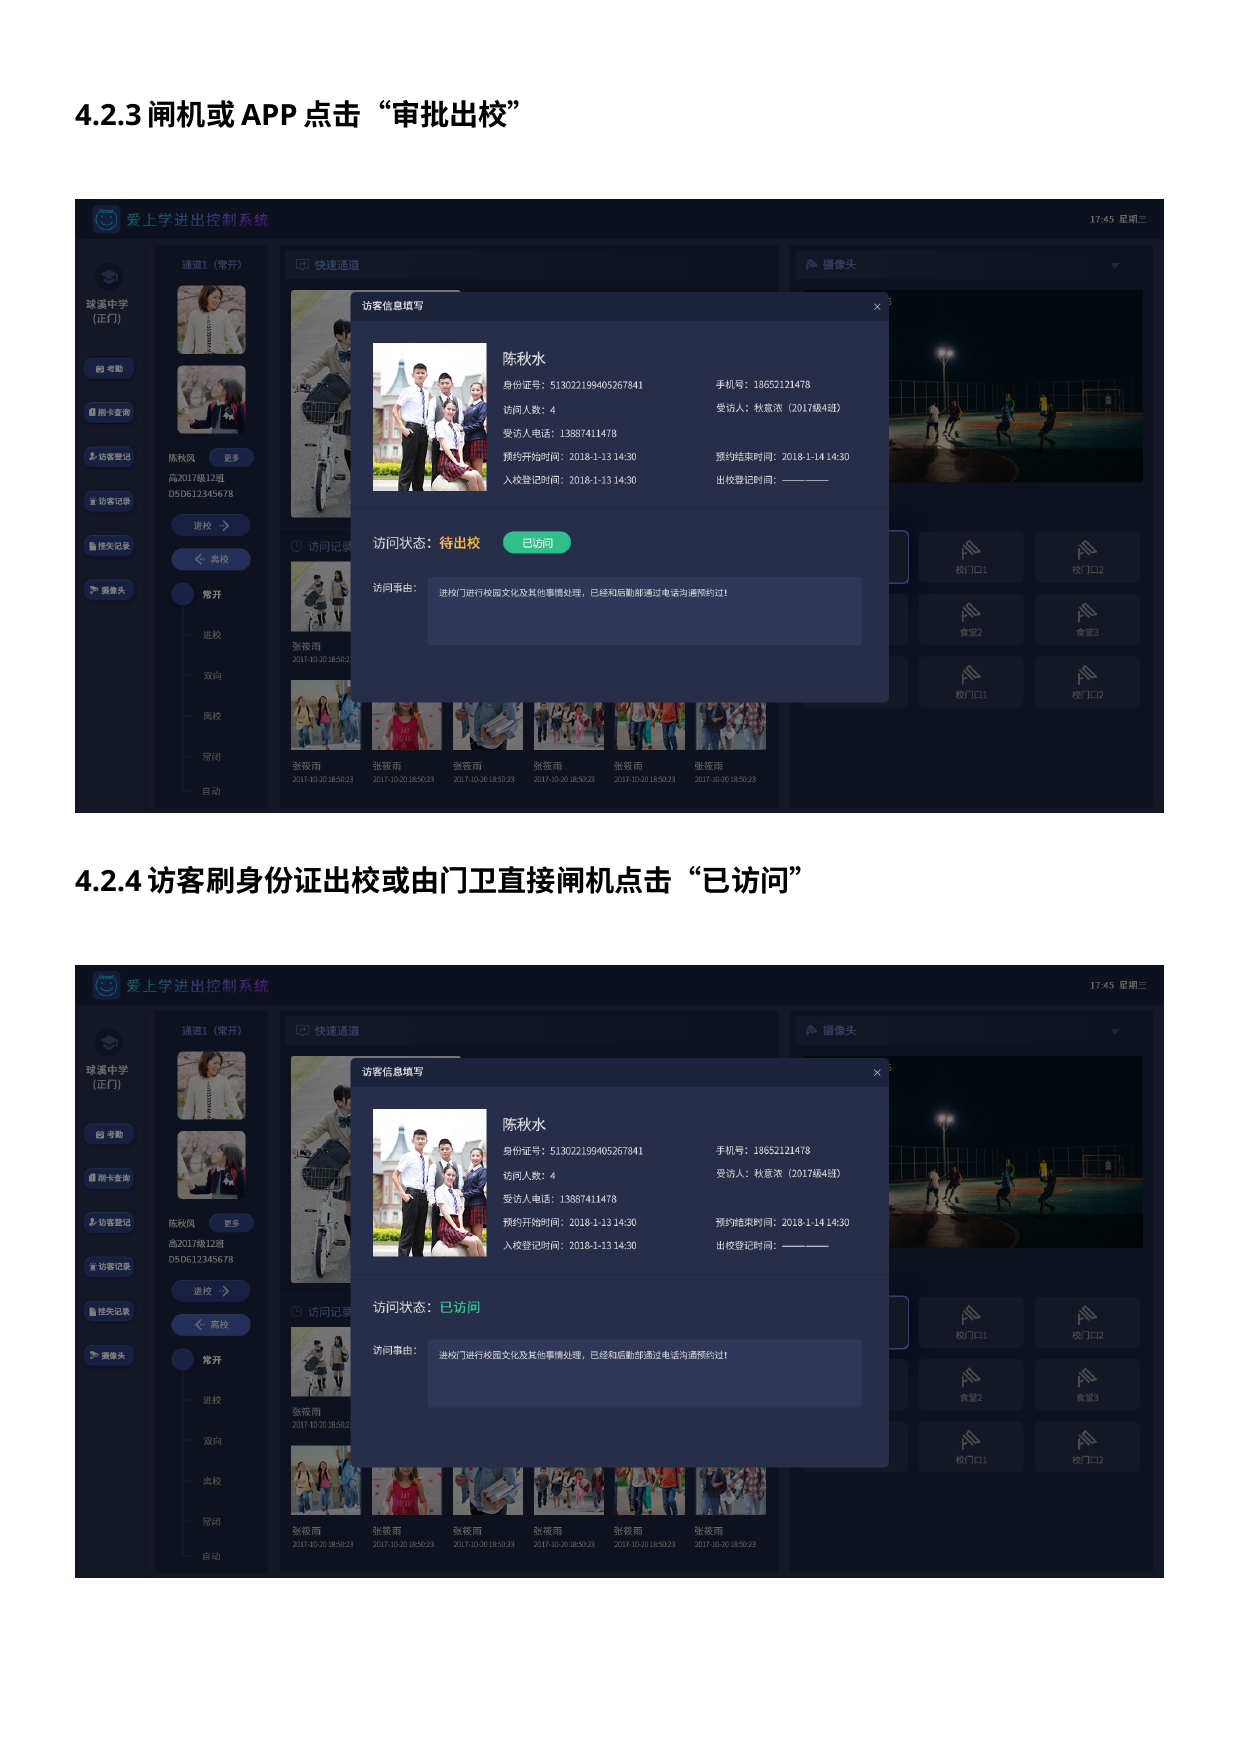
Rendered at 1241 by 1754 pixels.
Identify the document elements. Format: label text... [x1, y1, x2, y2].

subtitle 4.2.4访客刷身份证出校或由门卫直接闸机点击“已访问” [75, 846, 1165, 911]
subtitle 4.2.3闸机或APP点击“审批出校” [75, 81, 1165, 146]
picture [75, 965, 1164, 1578]
picture [75, 199, 1164, 813]
